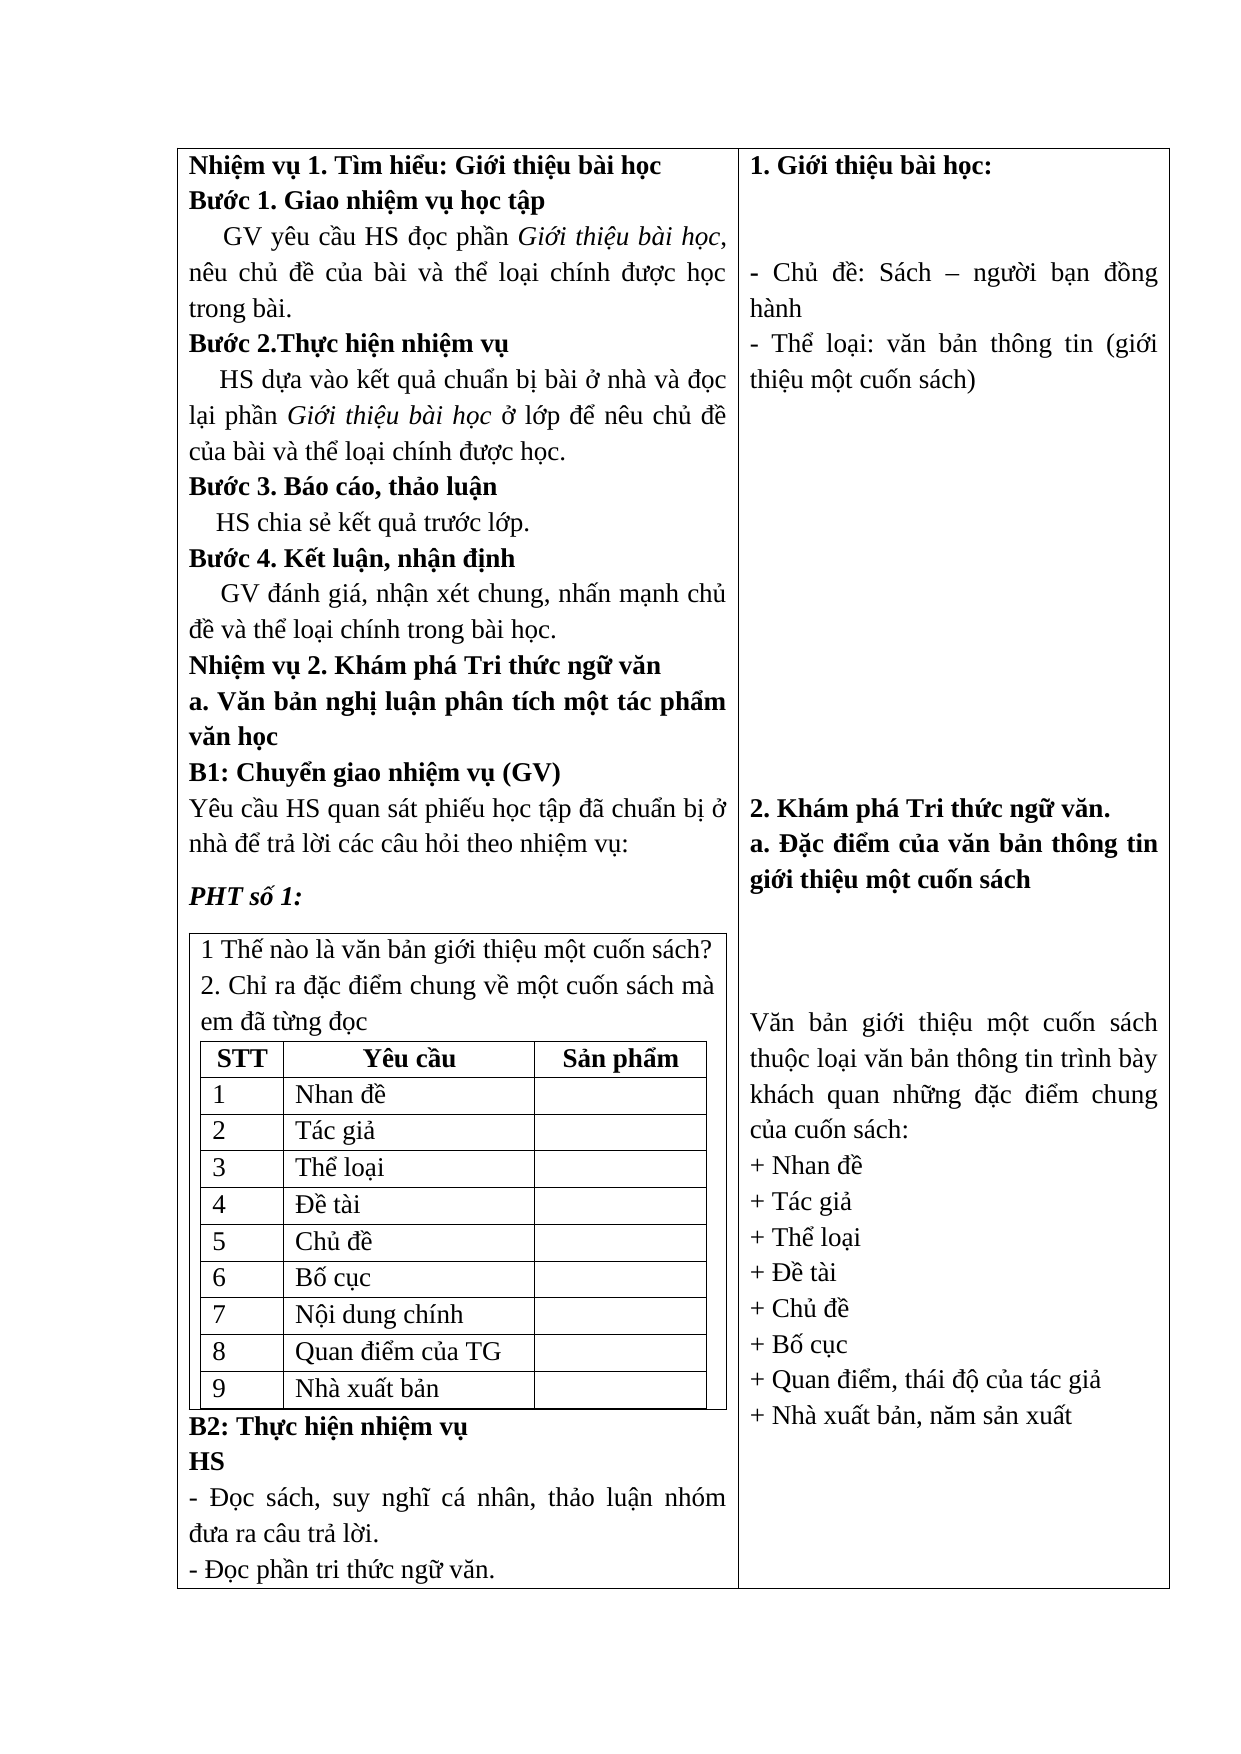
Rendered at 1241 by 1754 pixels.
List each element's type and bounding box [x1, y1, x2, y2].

table_cell [178, 149, 738, 1588]
table_cell [739, 149, 1169, 1588]
